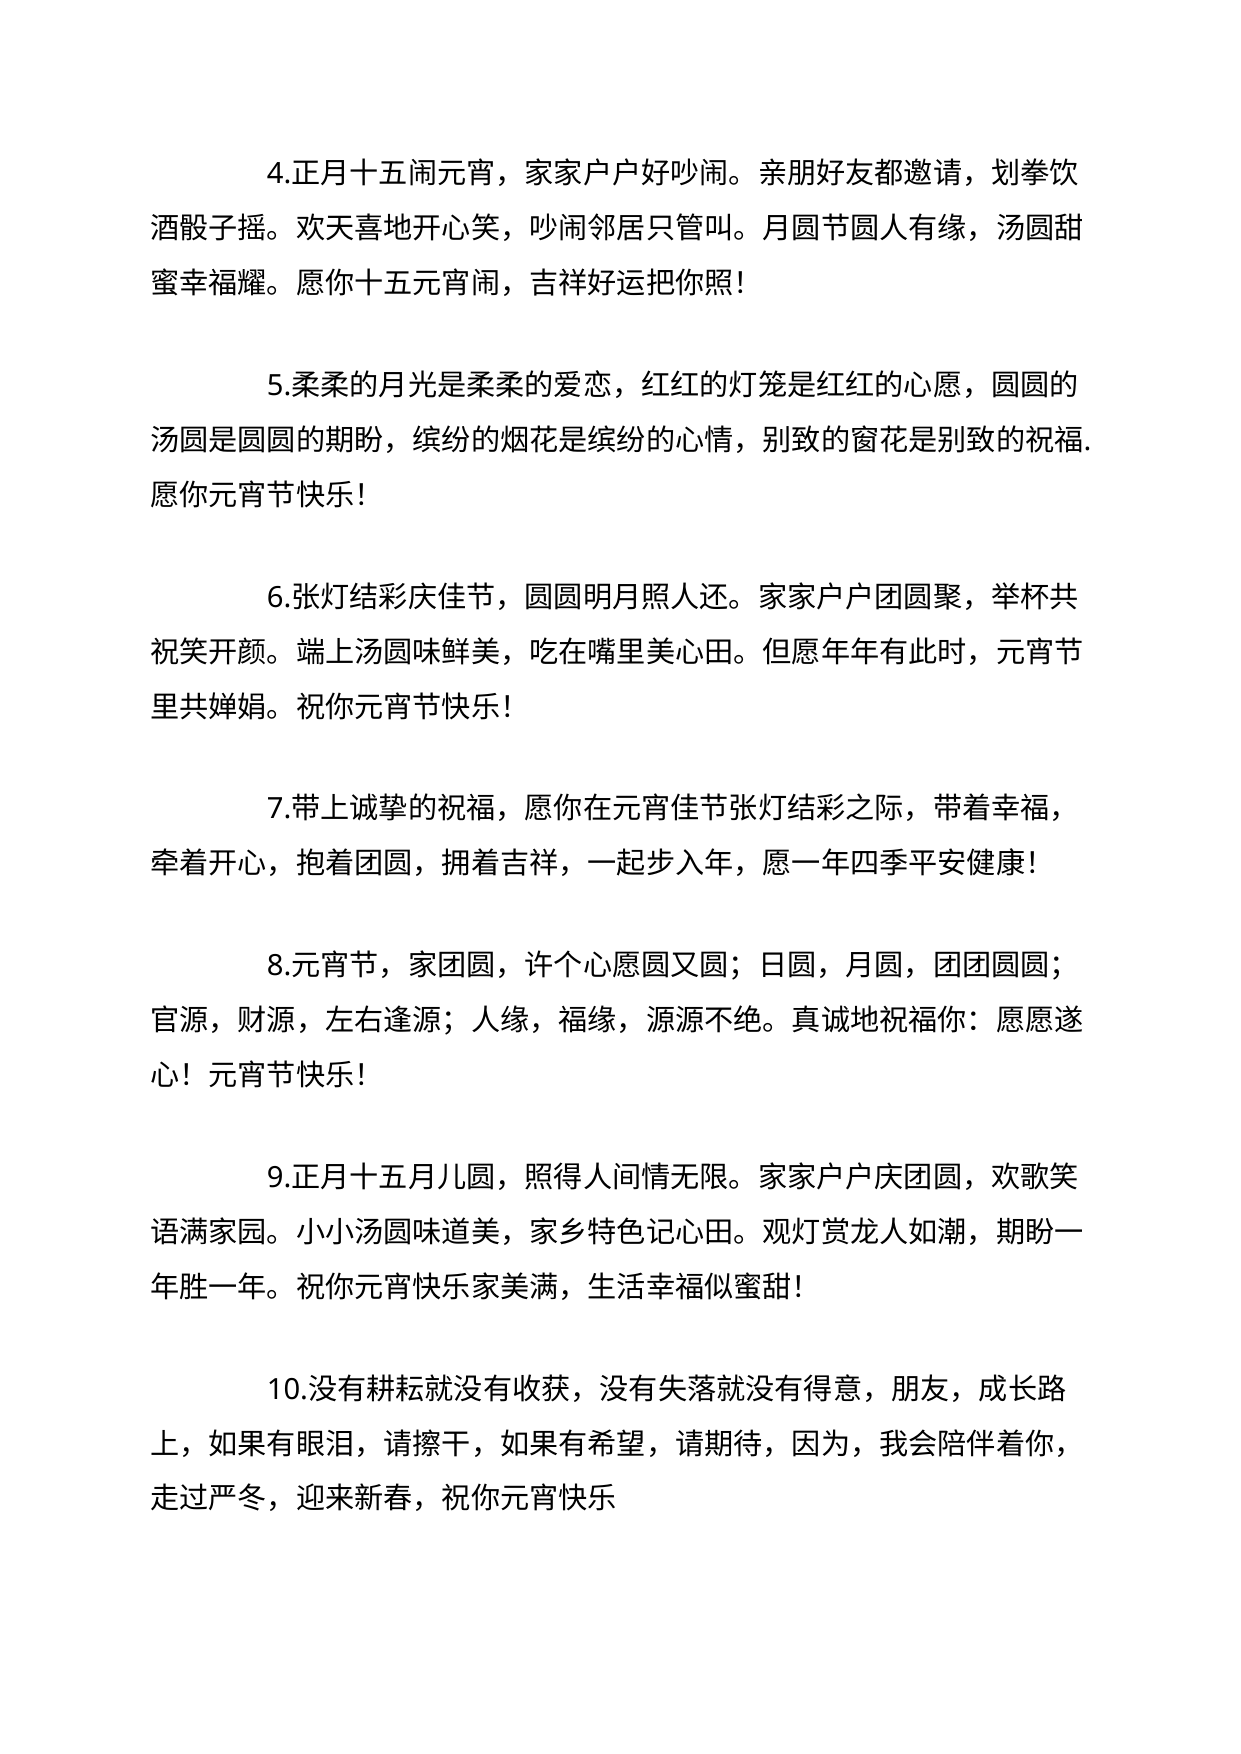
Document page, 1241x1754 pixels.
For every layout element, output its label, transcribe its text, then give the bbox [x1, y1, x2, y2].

text 7.带上诚挚的祝福，愿你在元宵佳节张灯结彩之际，带着幸福，牵着开心，抱着团圆，拥着吉祥，一起步入年，愿一年四季平安健康！ [150, 785, 1090, 882]
text 10.没有耕耘就没有收获，没有失落就没有得意，朋友，成长路上，如果有眼泪，请擦干，如果有希望，请期待，因为，我会陪伴着你，走过严冬，迎来新春，祝你元宵快乐 [150, 1365, 1090, 1517]
text 4.正月十五闹元宵，家家户户好吵闹。亲朋好友都邀请，划拳饮酒骰子摇。欢天喜地开心笑，吵闹邻居只管叫。月圆节圆人有缘，汤圆甜蜜幸福耀。愿你十五元宵闹，吉祥好运把你照！ [150, 150, 1090, 302]
text 6.张灯结彩庆佳节，圆圆明月照人还。家家户户团圆聚，举杯共祝笑开颜。端上汤圆味鲜美，吃在嘴里美心田。但愿年年有此时，元宵节里共婵娟。祝你元宵节快乐！ [150, 573, 1090, 726]
text 5.柔柔的月光是柔柔的爱恋，红红的灯笼是红红的心愿，圆圆的汤圆是圆圆的期盼，缤纷的烟花是缤纷的心情，别致的窗花是别致的祝福.愿你元宵节快乐！ [150, 362, 1090, 514]
text 8.元宵节，家团圆，许个心愿圆又圆；日圆，月圆，团团圆圆；官源，财源，左右逢源；人缘，福缘，源源不绝。真诚地祝福你：愿愿遂心！元宵节快乐！ [150, 942, 1090, 1094]
text 9.正月十五月儿圆，照得人间情无限。家家户户庆团圆，欢歌笑语满家园。小小汤圆味道美，家乡特色记心田。观灯赏龙人如潮，期盼一年胜一年。祝你元宵快乐家美满，生活幸福似蜜甜！ [150, 1153, 1090, 1306]
